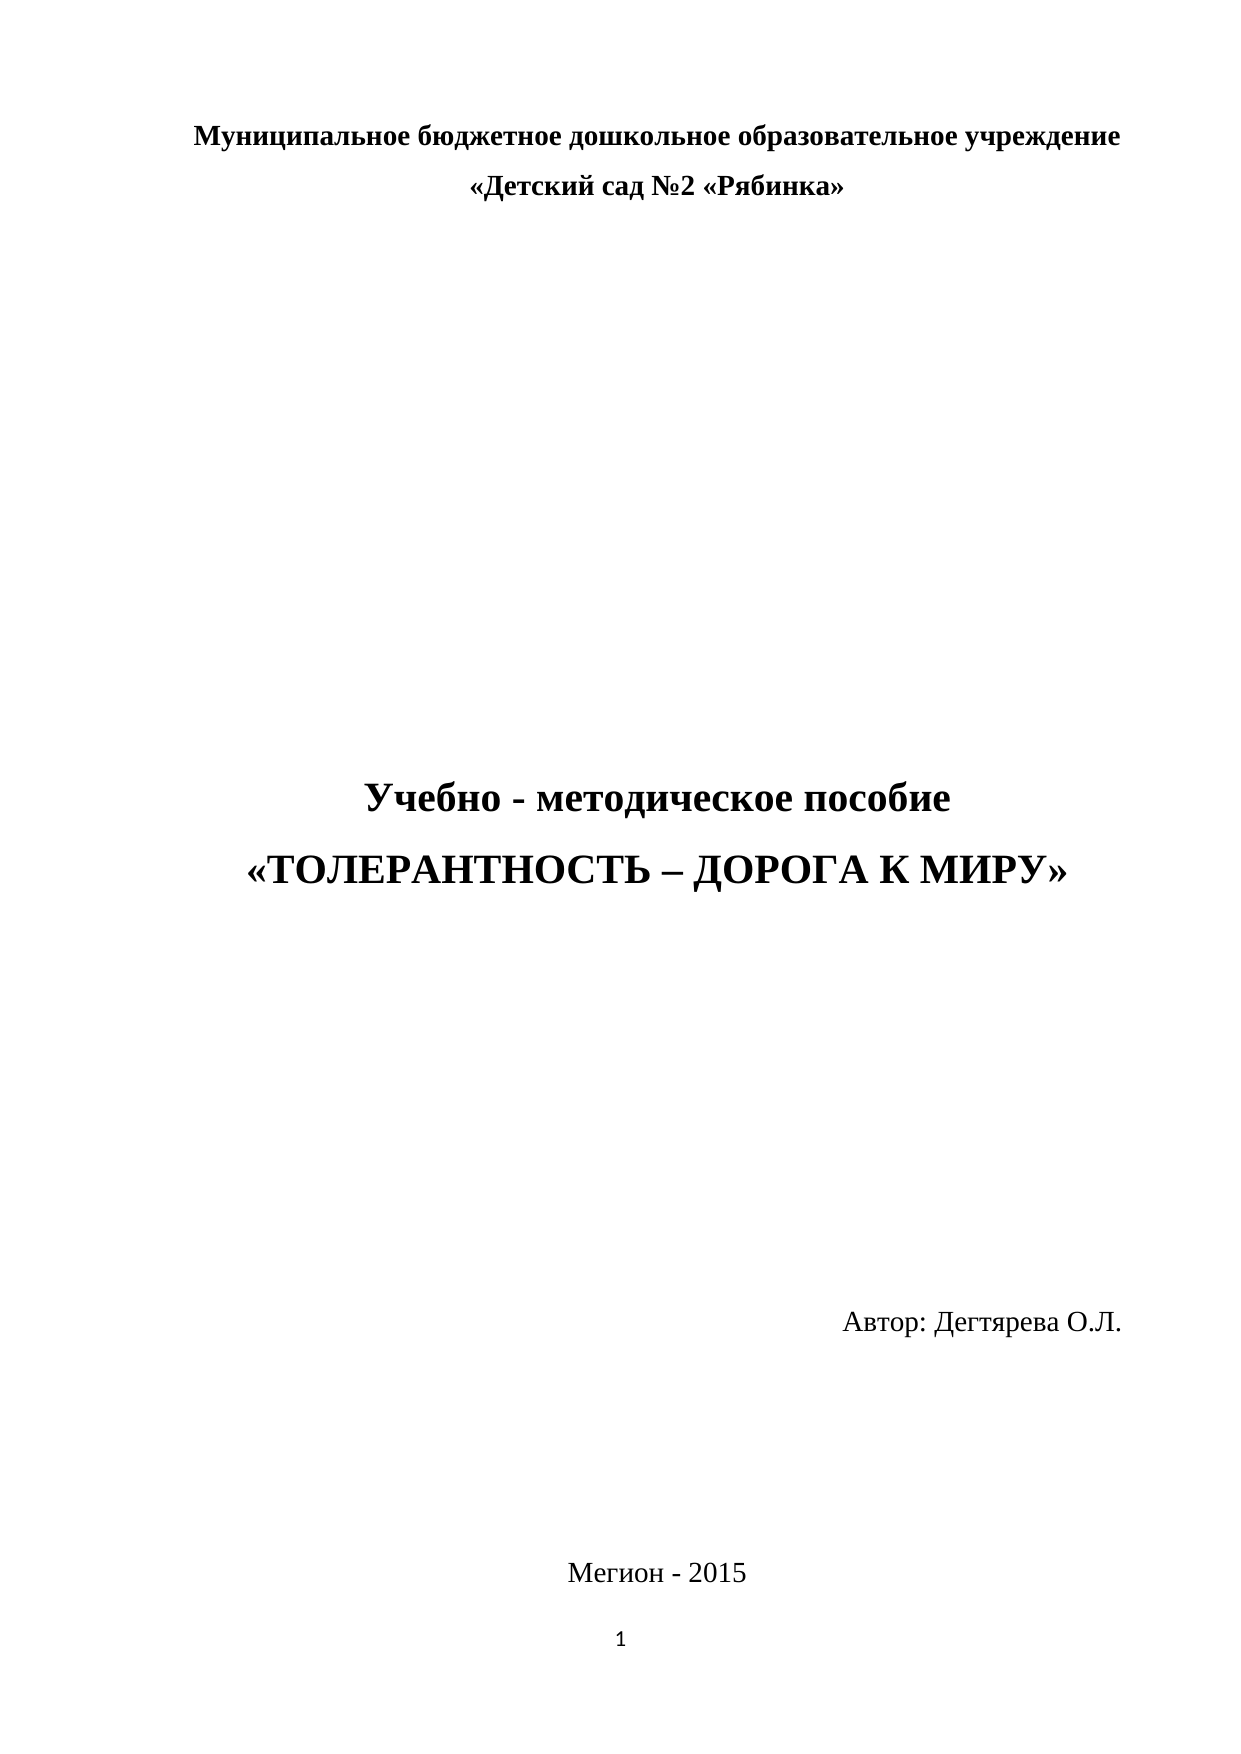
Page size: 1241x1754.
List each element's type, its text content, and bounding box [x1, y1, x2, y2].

text «Детский сад №2 «Рябинка» [118, 168, 1122, 202]
text «ТОЛЕРАНТНОСТЬ – ДОРОГА К МИРУ» [118, 844, 1122, 892]
text Автор: Дегтярева О.Л. [118, 1304, 1122, 1338]
text Мегион - 2015 [118, 1556, 1122, 1589]
text Муниципальное бюджетное дошкольное образовательное учреждение [118, 118, 1122, 152]
text Учебно - методическое пособие [118, 772, 1122, 820]
